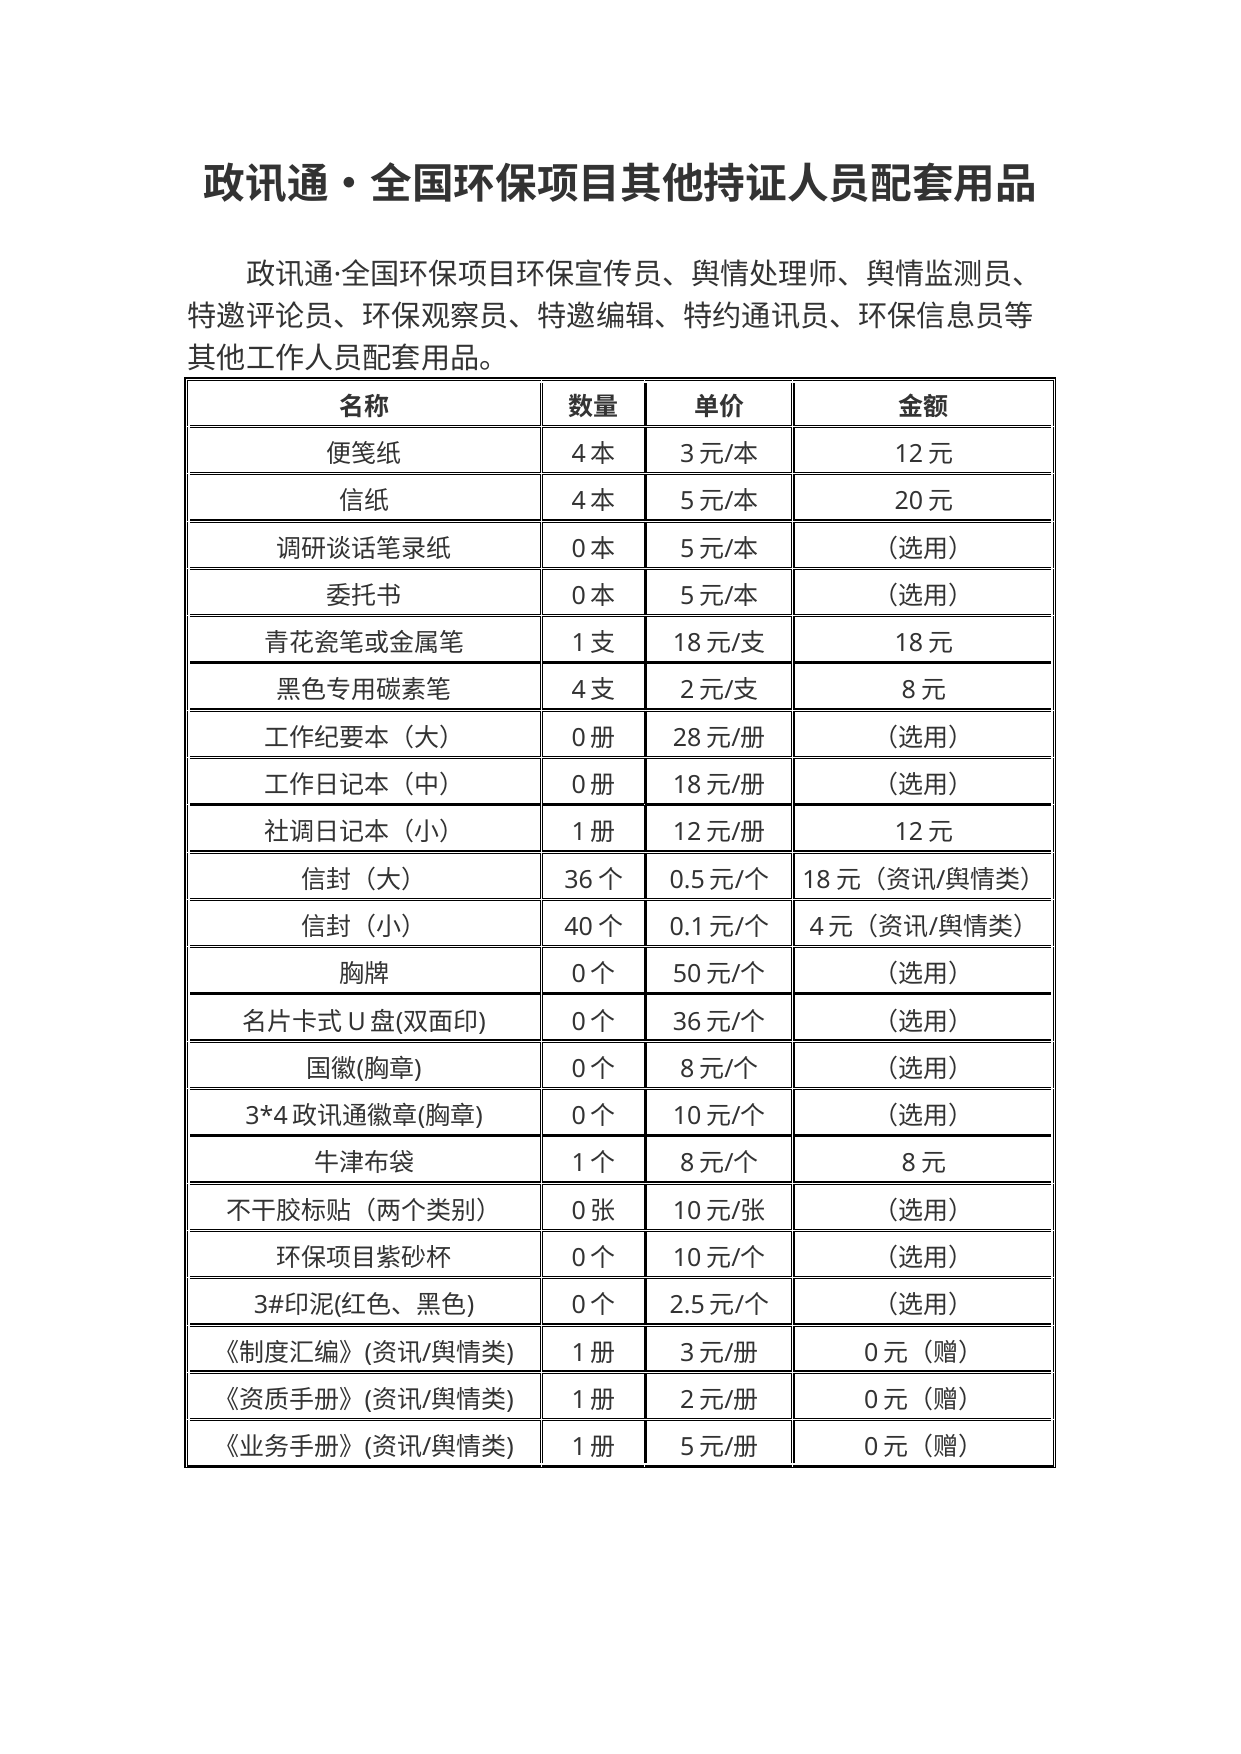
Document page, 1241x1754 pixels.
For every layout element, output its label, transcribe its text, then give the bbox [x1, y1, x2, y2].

table_cell 1册 [543, 806, 644, 850]
table_cell （选用） [795, 566, 1053, 614]
table_header 金额 [793, 381, 1053, 424]
table_cell 环保项目紫砂杯 [188, 1229, 540, 1276]
table_header 单价 [645, 379, 793, 424]
table_cell 8元 [795, 661, 1053, 708]
table_cell （选用） [793, 1276, 1054, 1323]
table_cell 5元/本 [647, 523, 791, 566]
table_cell 36元/个 [647, 995, 791, 1039]
table_cell 0张 [543, 1185, 644, 1228]
table_cell 调研谈话笔录纸 [188, 519, 540, 566]
table_cell 《制度汇编》(资讯/舆情类) [188, 1323, 540, 1370]
table_cell 0个 [543, 1043, 644, 1087]
table_cell 工作日记本（中） [186, 756, 542, 803]
table_cell 3*4政讯通徽章(胸章) [186, 1087, 542, 1134]
table_cell 8元/个 [647, 1137, 791, 1181]
table_cell 0个 [543, 1232, 644, 1276]
table_cell 信封（小） [188, 898, 540, 945]
table_cell 18元/册 [647, 759, 791, 803]
table_header 名称 [188, 381, 542, 424]
table_cell （选用） [795, 992, 1053, 1039]
table_cell （选用） [795, 1229, 1053, 1276]
table_cell 不干胶标贴（两个类别） [188, 1181, 540, 1228]
table_cell 0元（赠） [793, 1418, 1054, 1465]
table_cell 3元/册 [647, 1327, 791, 1370]
table_cell （选用） [793, 1087, 1054, 1134]
table_cell 0个 [543, 1090, 644, 1134]
table_cell 黑色专用碳素笔 [188, 661, 540, 708]
table_cell 信纸 [186, 472, 542, 519]
table_cell 5元/册 [645, 1418, 793, 1465]
table_cell 0.1元/个 [647, 901, 791, 945]
table_cell 0本 [543, 570, 644, 614]
table_cell （选用） [795, 708, 1053, 756]
table_cell 信封（大） [188, 850, 540, 897]
table_cell 4本 [543, 428, 644, 472]
table_cell 5元/本 [647, 475, 791, 519]
table_cell 国徽(胸章) [188, 1039, 540, 1087]
table_cell 1册 [543, 1327, 644, 1370]
table_cell （选用） [795, 1181, 1053, 1228]
table_cell 36个 [543, 854, 644, 897]
table_cell 20元 [793, 472, 1054, 519]
table_cell 1支 [543, 617, 644, 661]
table_cell （选用） [795, 519, 1053, 566]
text 政讯通·全国环保项目环保宣传员、舆情处理师、舆情监测员、特邀评论员、环保观察员、特邀编辑、特约通讯员、环保信息员等其他工作人员配套用品。 [187, 250, 1053, 377]
table_cell 0个 [543, 1279, 644, 1323]
table_cell 18元/支 [647, 617, 791, 661]
table_cell （选用） [793, 756, 1054, 803]
table_cell 3元/本 [647, 428, 791, 472]
table_cell 1册 [543, 1374, 644, 1418]
table_header 数量 [542, 379, 645, 424]
table_cell 4本 [543, 475, 644, 519]
table_cell 12元/册 [647, 806, 791, 850]
table_cell 牛津布袋 [188, 1134, 540, 1181]
table_cell 28元/册 [647, 712, 791, 756]
table_cell （选用） [793, 945, 1054, 992]
table_cell 12元 [795, 803, 1054, 850]
table_cell 8元 [795, 1134, 1053, 1181]
table_cell 4元（资讯/舆情类） [795, 898, 1053, 945]
table_cell 0元（赠） [795, 1323, 1053, 1370]
table_cell 社调日记本（小） [186, 803, 540, 850]
table_cell 0.5元/个 [647, 854, 791, 897]
table_cell （选用） [795, 1039, 1053, 1087]
table_cell 40个 [543, 901, 644, 945]
table_cell 4支 [543, 664, 644, 708]
table_cell 0个 [543, 995, 644, 1039]
table_cell 1个 [543, 1137, 644, 1181]
table_cell 1册 [542, 1421, 645, 1465]
table_cell 2元/支 [647, 664, 791, 708]
table_cell 0个 [543, 948, 644, 992]
table_cell 名片卡式U盘(双面印) [188, 992, 540, 1039]
table_cell 18元（资讯/舆情类） [795, 850, 1053, 897]
table_cell 便笺纸 [188, 425, 540, 472]
table_cell 8元/个 [647, 1043, 791, 1087]
table_cell 0册 [543, 712, 644, 756]
table_cell 0册 [543, 759, 644, 803]
table_cell 5元/本 [647, 570, 791, 614]
table_cell 3#印泥(红色、黑色) [186, 1276, 542, 1323]
table_cell 10元/个 [647, 1090, 791, 1134]
table_cell 50元/个 [647, 948, 791, 992]
table_cell 10元/张 [647, 1185, 791, 1228]
table_cell 2.5元/个 [647, 1279, 791, 1323]
table_cell 18元 [793, 614, 1054, 661]
table_cell 胸牌 [186, 945, 542, 992]
table_cell 《业务手册》(资讯/舆情类) [186, 1418, 542, 1465]
table_cell 工作纪要本（大） [188, 708, 540, 756]
table_cell 0本 [543, 523, 644, 566]
table_cell 12元 [795, 425, 1053, 472]
table_cell 《资质手册》(资讯/舆情类) [188, 1370, 540, 1418]
table_cell 2元/册 [647, 1374, 791, 1418]
table_cell 委托书 [188, 566, 540, 614]
table_cell 0元（赠） [795, 1370, 1053, 1418]
text 政讯通•全国环保项目其他持证人员配套用品 [187, 150, 1053, 210]
table_cell 青花瓷笔或金属笔 [186, 614, 542, 661]
table_cell 10元/个 [647, 1232, 791, 1276]
